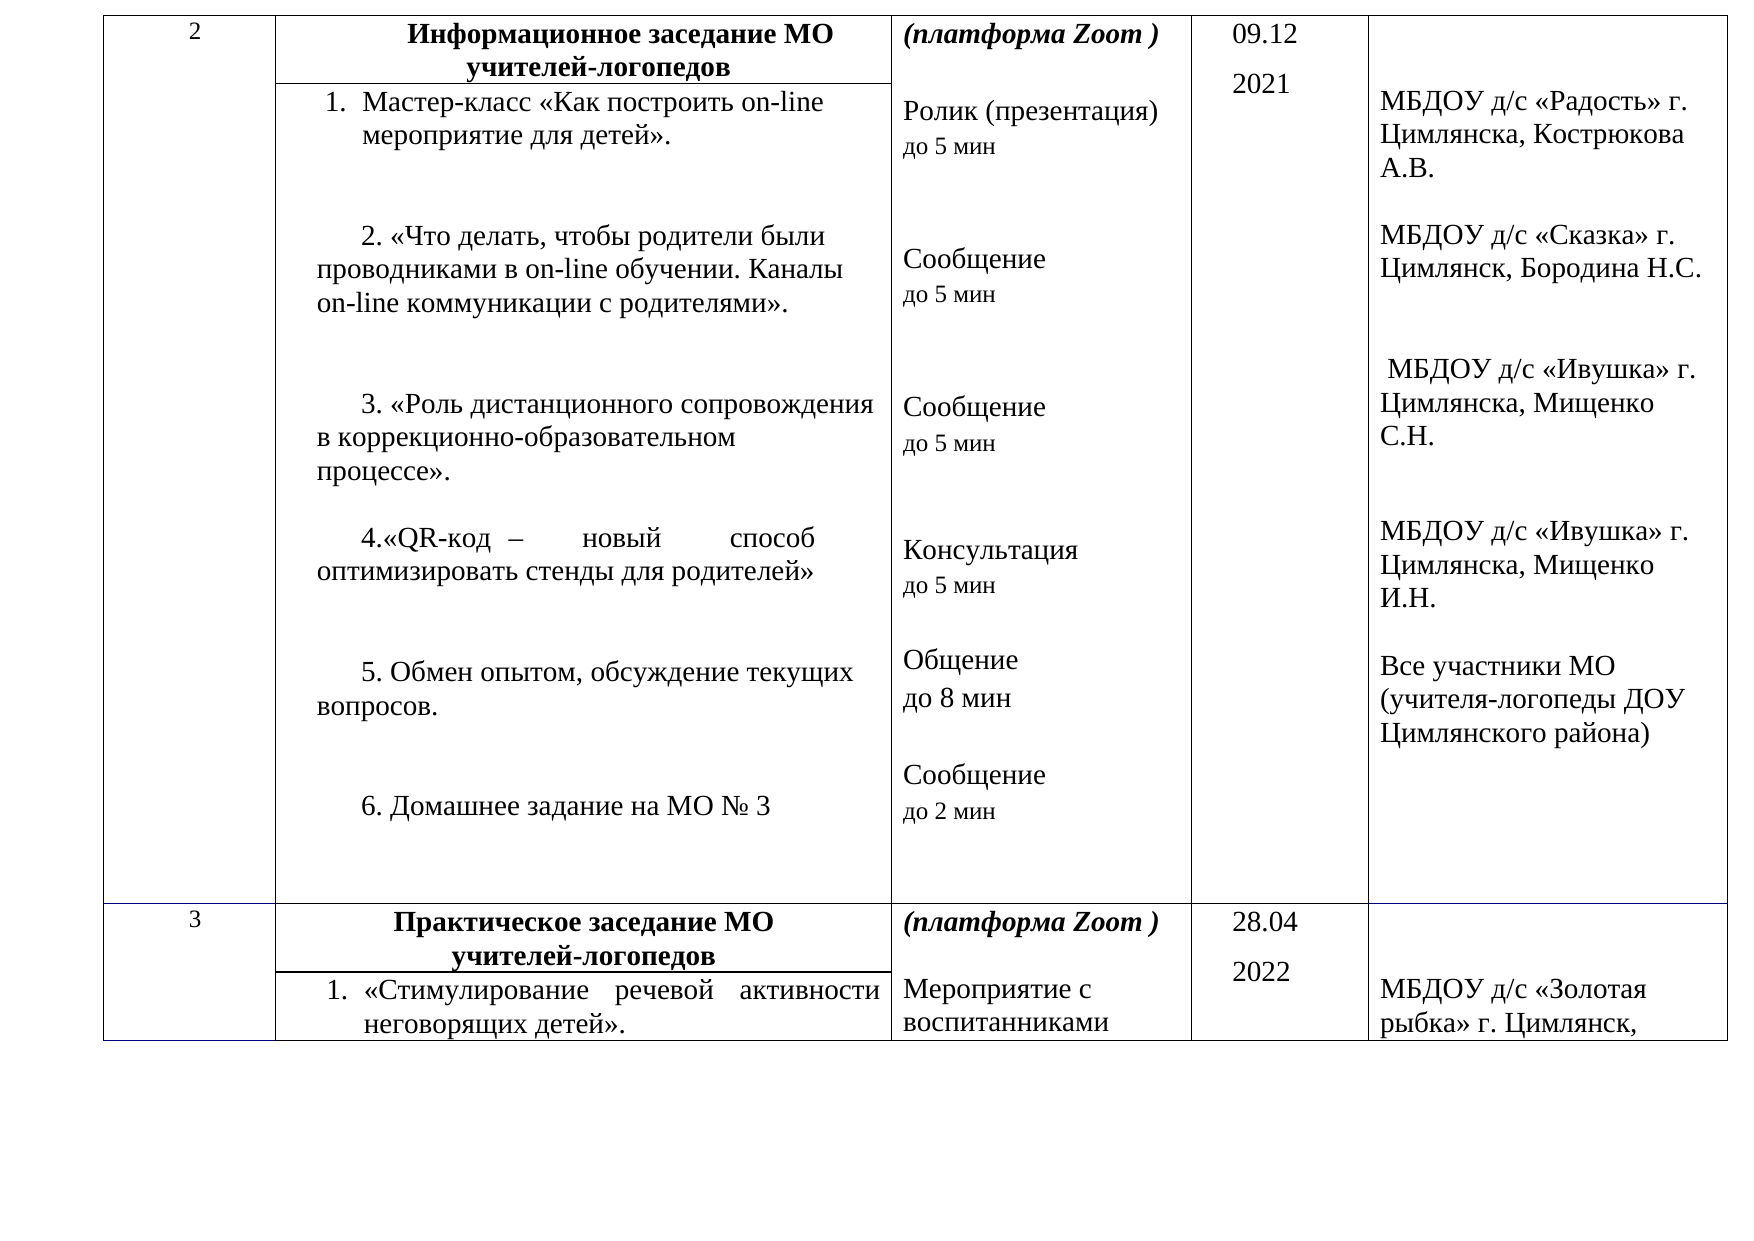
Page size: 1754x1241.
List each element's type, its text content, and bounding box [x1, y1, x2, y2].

table_cell Практическое заседание МО учителей-логопедов [276, 904, 891, 971]
table_cell 28.04 2022 [1192, 904, 1368, 1039]
table_cell МБДОУ д/с «Золотая рыбка» г. Цимлянск, Харунина И.И. МБДОУ д/с «Казачок» х. Лозного, Лакеева Л.В. МБДОУ д/с «Ивушка» г. Цимлянска, Муслимова Е.Н. Руководитель РМО Подгайная Х.В. Все участники МО (учителя-логопеды ДОУ Цимлянского района) [1369, 904, 1727, 1039]
table_cell 3 [104, 904, 275, 1039]
table_cell МБДОУ д/с «Радость» г. Цимлянска, Кострюкова А.В. МБДОУ д/с «Сказка» г. Цимлянск, Бородина Н.С. МБДОУ д/с «Ивушка» г. Цимлянска, Мищенко С.Н. МБДОУ д/с «Ивушка» г. Цимлянска, Мищенко И.Н. Все участники МО (учителя-логопеды ДОУ Цимлянского района) [1369, 16, 1727, 903]
table_cell 09.12 2021 [1192, 16, 1368, 903]
table_cell Информационное заседание МО учителей-логопедов [276, 16, 891, 83]
table_cell (платформа Zoom ) Мероприятие с воспитанниками (ролик, презентация) до 8 мин Мероприятие с воспитанниками (ролик, презентация) до 8 мин Мероприятие с воспитанниками (ролик, презентация) до 8 мин Сообщение до 3 мин Предложения до 3 мин [892, 904, 1191, 1039]
table_cell Мастер-класс «Как построить on-line мероприятие для детей». 2. «Что делать, чтобы родители были проводниками в on-line обучении. Каналы on-line коммуникации с родителями». 3. «Роль дистанционного сопровождения в коррекционно-образовательном процессе». 4.«QR-код – новый способ оптимизировать стенды для родителей» 5. Обмен опытом, обсуждение текущих вопросов. 6. Домашнее задание на МО № 3 [276, 84, 891, 903]
table_cell 2 [104, 16, 275, 903]
table_cell (платформа Zoom ) Ролик (презентация) до 5 мин Сообщение до 5 мин Сообщение до 5 мин Консультация до 5 мин Общение до 8 мин Сообщение до 2 мин [892, 16, 1191, 903]
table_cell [276, 973, 891, 1039]
